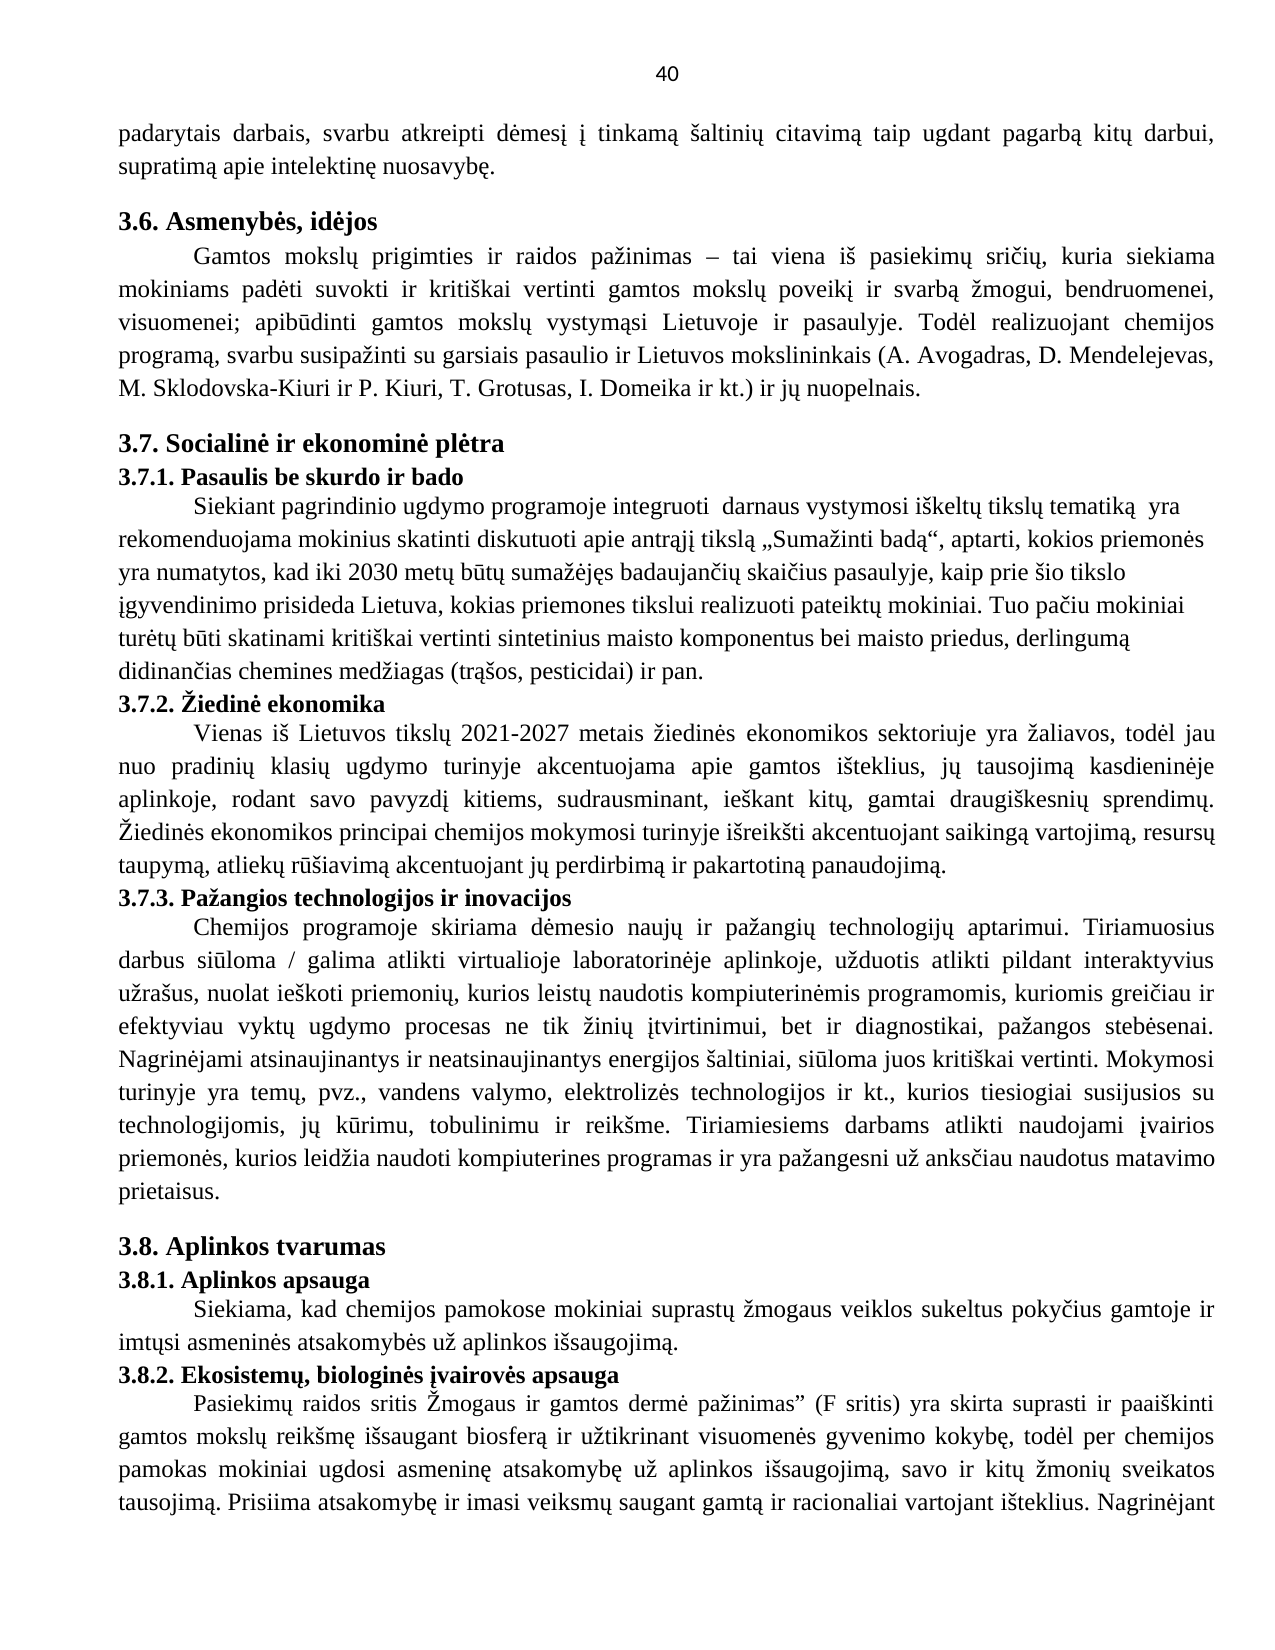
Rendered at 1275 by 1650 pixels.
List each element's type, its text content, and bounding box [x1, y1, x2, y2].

text Chemijos programoje skiriama dėmesio naujų ir pažangių technologijų aptarimui. Tiriamuosius darbus siūloma / galima atlikti virtualioje laboratorinėje aplinkoje, užduotis atlikti pildant interaktyvius užrašus, nuolat ieškoti priemonių, kurios leistų naudotis kompiuterinėmis programomis, kuriomis greičiau ir efektyviau vyktų ugdymo procesas ne tik žinių įtvirtinimui, bet ir diagnostikai, pažangos stebėsenai. Nagrinėjami atsinaujinantys ir neatsinaujinantys energijos šaltiniai, siūloma juos kritiškai vertinti. Mokymosi turinyje yra temų, pvz., vandens valymo, elektrolizės technologijos ir kt., kurios tiesiogiai susijusios su technologijomis, jų kūrimu, tobulinimu ir reikšme. Tiriamiesiems darbams atlikti naudojami įvairios priemonės, kurios leidžia naudoti kompiuterines programas ir yra pažangesni už anksčiau naudotus matavimo prietaisus. [118, 912, 1216, 1044]
text 3.7.2. Žiedinė ekonomika [118, 689, 1216, 718]
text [118, 1389, 1216, 1516]
text Gamtos mokslų prigimties ir raidos pažinimas – tai viena iš pasiekimų sričių, kuria siekiama mokiniams padėti suvokti ir kritiškai vertinti gamtos mokslų poveikį ir svarbą žmogui, bendruomenei, visuomenei; apibūdinti gamtos mokslų vystymąsi Lietuvoje ir pasaulyje. Todėl realizuojant chemijos programą, svarbu susipažinti su garsiais pasaulio ir Lietuvos mokslininkais (A. Avogadras, D. Mendelejevas, M. Sklodovska-Kiuri ir P. Kiuri, T. Grotusas, I. Domeika ir kt.) ir jų nuopelnais. [118, 241, 1216, 402]
text Vienas iš Lietuvos tikslų 2021-2027 metais žiedinės ekonomikos sektoriuje yra žaliavos, todėl jau nuo pradinių klasių ugdymo turinyje akcentuojama apie gamtos išteklius, jų tausojimą kasdieninėje aplinkoje, rodant savo pavyzdį kitiems, sudrausminant, ieškant kitų, gamtai draugiškesnių sprendimų. Žiedinės ekonomikos principai chemijos mokymosi turinyje išreikšti akcentuojant saikingą vartojimą, resursų taupymą, atliekų rūšiavimą akcentuojant jų perdirbimą ir pakartotiną panaudojimą. [118, 718, 1216, 817]
text Siekiama, kad chemijos pamokose mokiniai suprastų žmogaus veiklos sukeltus pokyčius gamtoje ir imtųsi asmeninės atsakomybės už aplinkos išsaugojimą. [118, 1294, 1216, 1356]
subtitle 3.7. Socialinė ir ekonominė plėtra [118, 427, 1216, 458]
text 3.8.1. Aplinkos apsauga [118, 1266, 1216, 1294]
text Vienas iš Lietuvos tikslų 2021-2027 metais žiedinės ekonomikos sektoriuje yra žaliavos, todėl jau nuo pradinių klasių ugdymo turinyje akcentuojama apie gamtos išteklius, jų tausojimą kasdieninėje aplinkoje, rodant savo pavyzdį kitiems, sudrausminant, ieškant kitų, gamtai draugiškesnių sprendimų. Žiedinės ekonomikos principai chemijos mokymosi turinyje išreikšti akcentuojant saikingą vartojimą, resursų taupymą, atliekų rūšiavimą akcentuojant jų perdirbimą ir pakartotiną panaudojimą. [118, 846, 1216, 879]
text Siekiant pagrindinio ugdymo programoje integruoti darnaus vystymosi iškeltų tikslų tematiką yra rekomenduojama mokinius skatinti diskutuoti apie antrąjį tikslą „Sumažinti badą“, aptarti, kokios priemonės yra numatytos, kad iki 2030 metų būtų sumažėjęs badaujančių skaičius pasaulyje, kaip prie šio tikslo įgyvendinimo prisideda Lietuva, kokias priemones tikslui realizuoti pateiktų mokiniai. Tuo pačiu mokiniai turėtų būti skatinami kritiškai vertinti sintetinius maisto komponentus bei maisto priedus, derlingumą didinančias chemines medžiagas (trąšos, pesticidai) ir pan. [118, 491, 1216, 685]
subtitle 3.8. Aplinkos tvarumas [118, 1230, 1216, 1261]
subtitle 3.6. Asmenybės, idėjos [118, 205, 1216, 236]
text 3.7.3. Pažangios technologijos ir inovacijos [118, 883, 1216, 912]
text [118, 118, 1216, 180]
text 3.8.2. Ekosistemų, biologinės įvairovės apsauga [118, 1360, 1216, 1389]
text 3.7.1. Pasaulis be skurdo ir bado [118, 462, 1216, 491]
